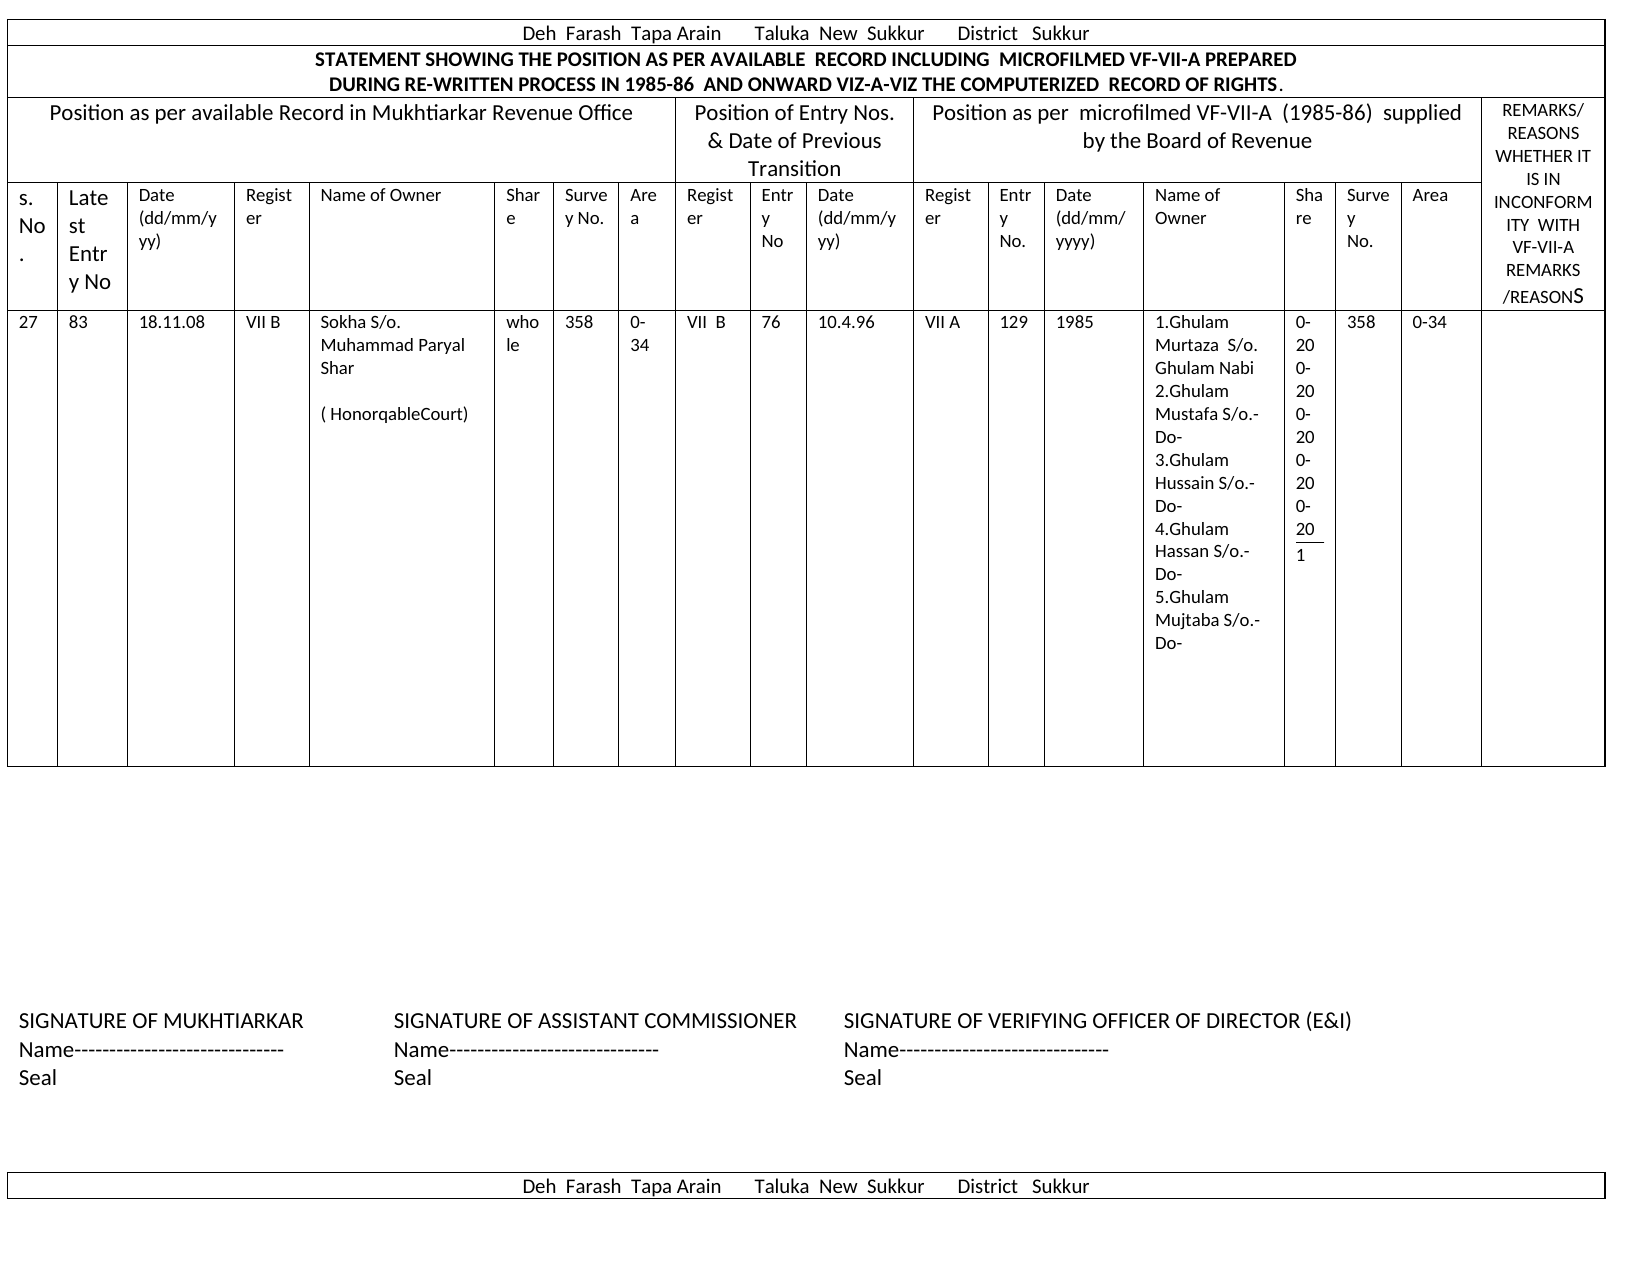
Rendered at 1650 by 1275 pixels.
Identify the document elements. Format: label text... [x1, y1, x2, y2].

table_cell Register [676, 183, 750, 309]
table_cell Share [1285, 183, 1335, 309]
table_cell Sokha S/o. Muhammad Paryal Shar ( HonorqableCourt) [310, 311, 494, 766]
table_cell s. No. [8, 183, 57, 309]
table_cell [1482, 311, 1604, 766]
table_cell Date (dd/mm/yyy) [807, 183, 913, 309]
table_cell Position as per microfilmed VF-VII-A (1985-86) supplied by the Board of Revenue [914, 98, 1481, 182]
table_cell STATEMENT SHOWING THE POSITION AS PER AVAILABLE RECORD INCLUDING MICROFILMED VF-VII-A PREPARED DURING RE-WRITTEN PROCESS IN 1985-86 AND ONWARD VIZ-A-VIZ THE COMPUTERIZED RECORD OF RIGHTS. [8, 46, 1604, 97]
table_cell 18.11.08 [128, 311, 234, 766]
table_cell 27 [8, 311, 57, 766]
table_cell Register [235, 183, 309, 309]
table_cell 0-34 [1402, 311, 1481, 766]
text SIGNATURE OF MUKHTIARKAR SIGNATURE OF ASSISTANT COMMISSIONER SIGNATURE OF VERIFYING OFFICER OF DIRECTOR (E&I) [19, 1007, 1594, 1035]
table_cell 1985 [1045, 311, 1143, 766]
table_cell 10.4.96 [807, 311, 913, 766]
table_cell Survey No. [1336, 183, 1401, 309]
table_cell 129 [989, 311, 1044, 766]
table_cell Position as per available Record in Mukhtiarkar Revenue Office [8, 98, 675, 182]
table_cell Entry No [751, 183, 806, 309]
table_cell Name of Owner [310, 183, 494, 309]
text Name------------------------------ Name------------------------------ Name------------------------------ [19, 1035, 1594, 1063]
table_cell 0-20 0-20 0-20 0-20 0-20 1 [1285, 311, 1335, 766]
table_cell Latest Entry No [58, 183, 127, 309]
table_cell 358 [554, 311, 618, 766]
table_header Deh Farash Tapa Arain Taluka New Sukkur District Sukkur [8, 20, 1604, 45]
table_cell Area [619, 183, 675, 309]
table_header Deh Farash Tapa Arain Taluka New Sukkur District Sukkur [8, 1173, 1604, 1198]
table_cell Date (dd/mm/yyyy) [1045, 183, 1143, 309]
table_cell Name of Owner [1144, 183, 1284, 309]
table_cell REMARKS/REASONS WHETHER IT IS IN INCONFORMITY WITH VF-VII-A REMARKS /REASONS [1482, 98, 1604, 309]
table_cell 0-34 [619, 311, 675, 766]
table_cell Register [914, 183, 988, 309]
table_cell Date (dd/mm/yyy) [128, 183, 234, 309]
text Seal Seal Seal [19, 1063, 1594, 1091]
table_cell 76 [751, 311, 806, 766]
table_cell Survey No. [554, 183, 618, 309]
table_cell whole [495, 311, 553, 766]
table_cell Share [495, 183, 553, 309]
table_cell VII A [914, 311, 988, 766]
table_cell VII B [235, 311, 309, 766]
table_cell Position of Entry Nos. & Date of Previous Transition [676, 98, 913, 182]
table_cell Entry No. [989, 183, 1044, 309]
table_cell VII B [676, 311, 750, 766]
table_cell 1.Ghulam Murtaza S/o. Ghulam Nabi 2.Ghulam Mustafa S/o.-Do- 3.Ghulam Hussain S/o.-Do- 4.Ghulam Hassan S/o.-Do- 5.Ghulam Mujtaba S/o.-Do- [1144, 311, 1284, 766]
table_cell 358 [1336, 311, 1401, 766]
table_cell 83 [58, 311, 127, 766]
table_cell Area [1402, 183, 1481, 309]
